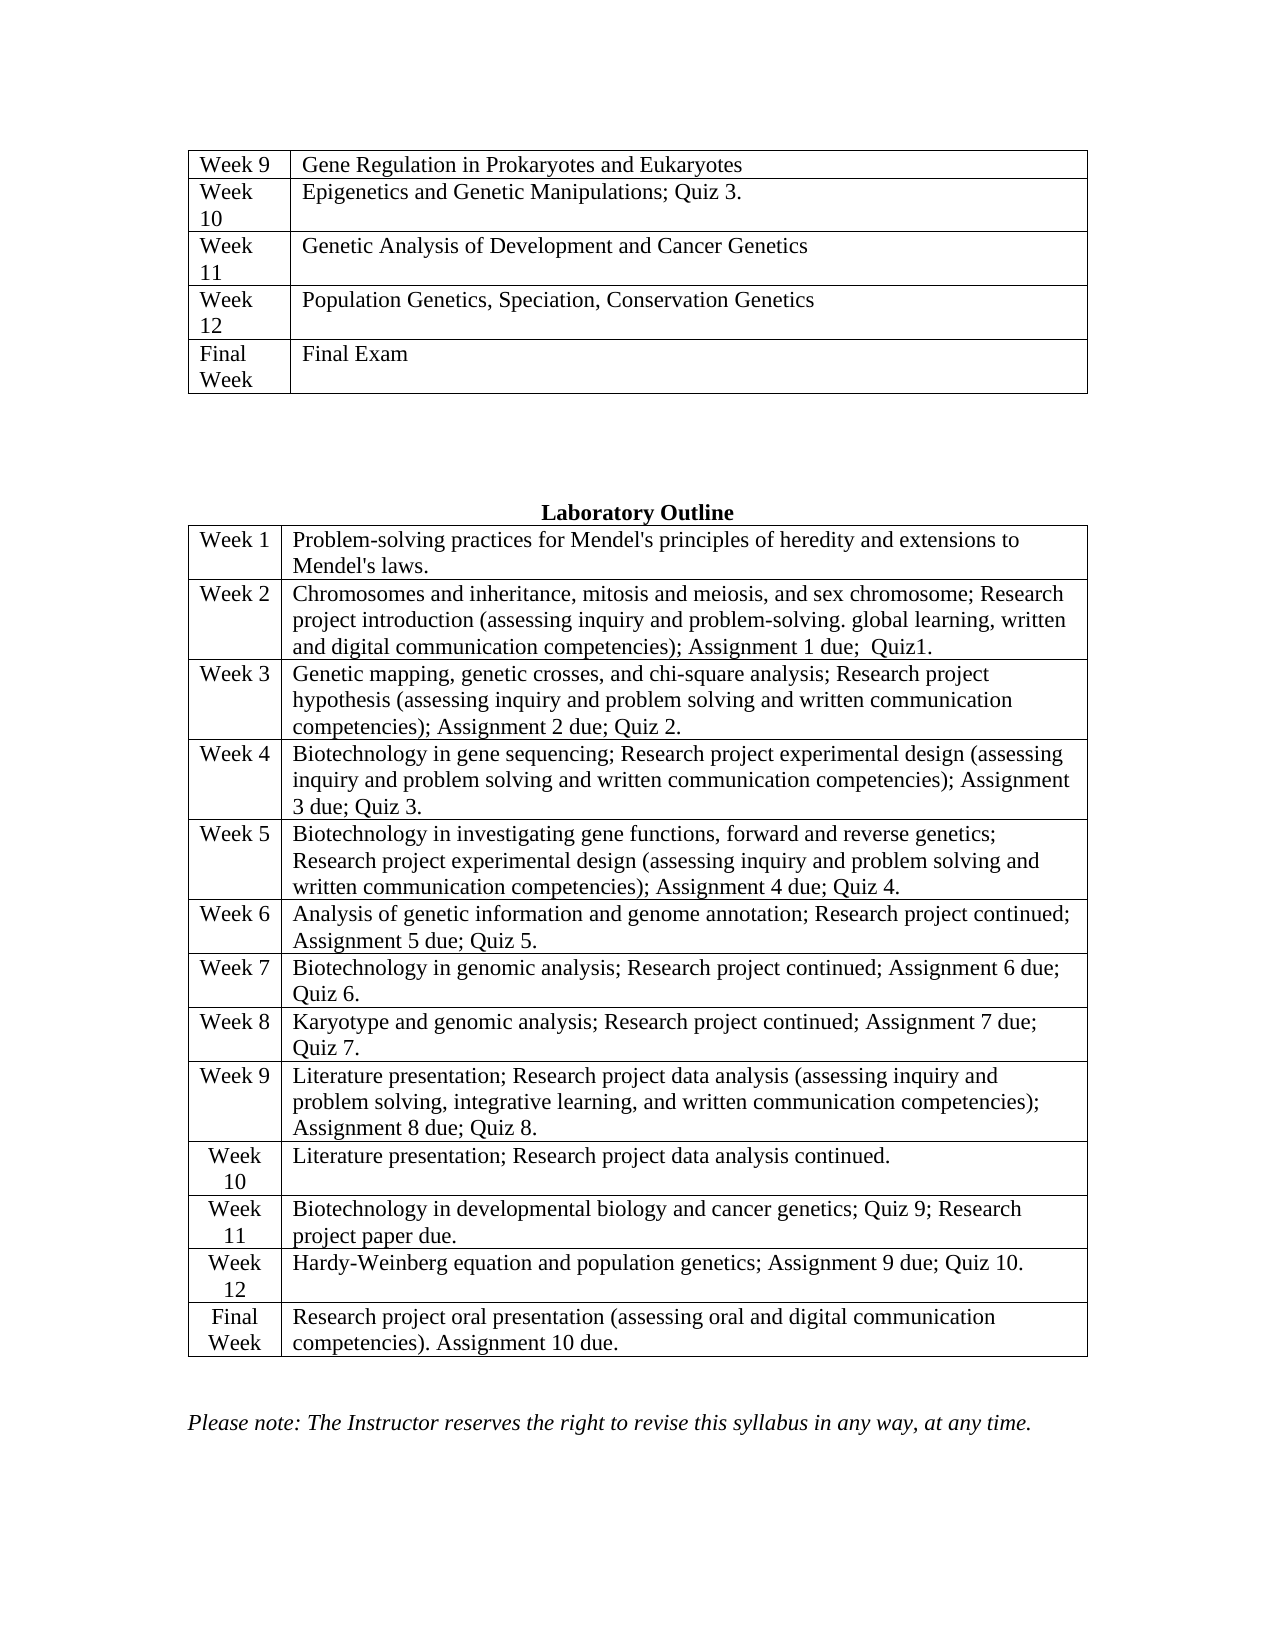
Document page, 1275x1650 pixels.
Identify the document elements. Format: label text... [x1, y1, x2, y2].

table_cell Biotechnology in developmental biology and cancer genetics; Quiz 9; Research project paper due. [282, 1196, 1087, 1248]
table_cell Genetic mapping, genetic crosses, and chi-square analysis; Research project hypothesis (assessing inquiry and problem solving and written communication competencies); Assignment 2 due; Quiz 2. [282, 660, 1087, 739]
text Laboratory Outline [187, 499, 1087, 525]
table_cell Week 7 [189, 954, 281, 1007]
table_cell Literature presentation; Research project data analysis continued. [282, 1142, 1087, 1194]
table_cell Week 10 [189, 179, 290, 231]
table_cell Final Week [189, 340, 290, 392]
table_cell Week 4 [189, 740, 281, 819]
table_cell Week 11 [189, 232, 290, 285]
table_cell Research project oral presentation (assessing oral and digital communication competencies). Assignment 10 due. [282, 1303, 1087, 1356]
table_cell Week 3 [189, 660, 281, 739]
table_cell Final Week [189, 1303, 281, 1356]
table_cell Genetic Analysis of Development and Cancer Genetics [291, 232, 1087, 285]
table_cell Gene Regulation in Prokaryotes and Eukaryotes [291, 151, 1087, 177]
table_cell Epigenetics and Genetic Manipulations; Quiz 3. [291, 179, 1087, 231]
table_cell Week 12 [189, 286, 290, 339]
table_cell Chromosomes and inheritance, mitosis and meiosis, and sex chromosome; Research project introduction (assessing inquiry and problem-solving. global learning, written and digital communication competencies); Assignment 1 due; Quiz1. [282, 580, 1087, 659]
table_cell Hardy-Weinberg equation and population genetics; Assignment 9 due; Quiz 10. [282, 1249, 1087, 1302]
table_cell Literature presentation; Research project data analysis (assessing inquiry and problem solving, integrative learning, and written communication competencies); Assignment 8 due; Quiz 8. [282, 1062, 1087, 1141]
table_cell Analysis of genetic information and genome annotation; Research project continued; Assignment 5 due; Quiz 5. [282, 900, 1087, 953]
table_cell Biotechnology in genomic analysis; Research project continued; Assignment 6 due; Quiz 6. [282, 954, 1087, 1007]
table_cell Karyotype and genomic analysis; Research project continued; Assignment 7 due; Quiz 7. [282, 1008, 1087, 1061]
table_cell Week 2 [189, 580, 281, 659]
table_cell Week 8 [189, 1008, 281, 1061]
table_cell Week 5 [189, 820, 281, 899]
table_cell Final Exam [291, 340, 1087, 392]
table_header Problem-solving practices for Mendel's principles of heredity and extensions to Mendel's laws. [282, 526, 1087, 579]
table_header Week 1 [189, 526, 281, 579]
table_cell Week 12 [189, 1249, 281, 1302]
text Please note: The Instructor reserves the right to revise this syllabus in any way, at any time. [187, 1409, 1087, 1436]
table_cell Week 11 [189, 1196, 281, 1248]
table_cell Week 9 [189, 151, 290, 177]
table_cell Population Genetics, Speciation, Conservation Genetics [291, 286, 1087, 339]
table_cell Biotechnology in gene sequencing; Research project experimental design (assessing inquiry and problem solving and written communication competencies); Assignment 3 due; Quiz 3. [282, 740, 1087, 819]
table_cell Week 6 [189, 900, 281, 953]
table_cell Biotechnology in investigating gene functions, forward and reverse genetics; Research project experimental design (assessing inquiry and problem solving and written communication competencies); Assignment 4 due; Quiz 4. [282, 820, 1087, 899]
table_cell Week 9 [189, 1062, 281, 1141]
table_cell Week 10 [189, 1142, 281, 1194]
